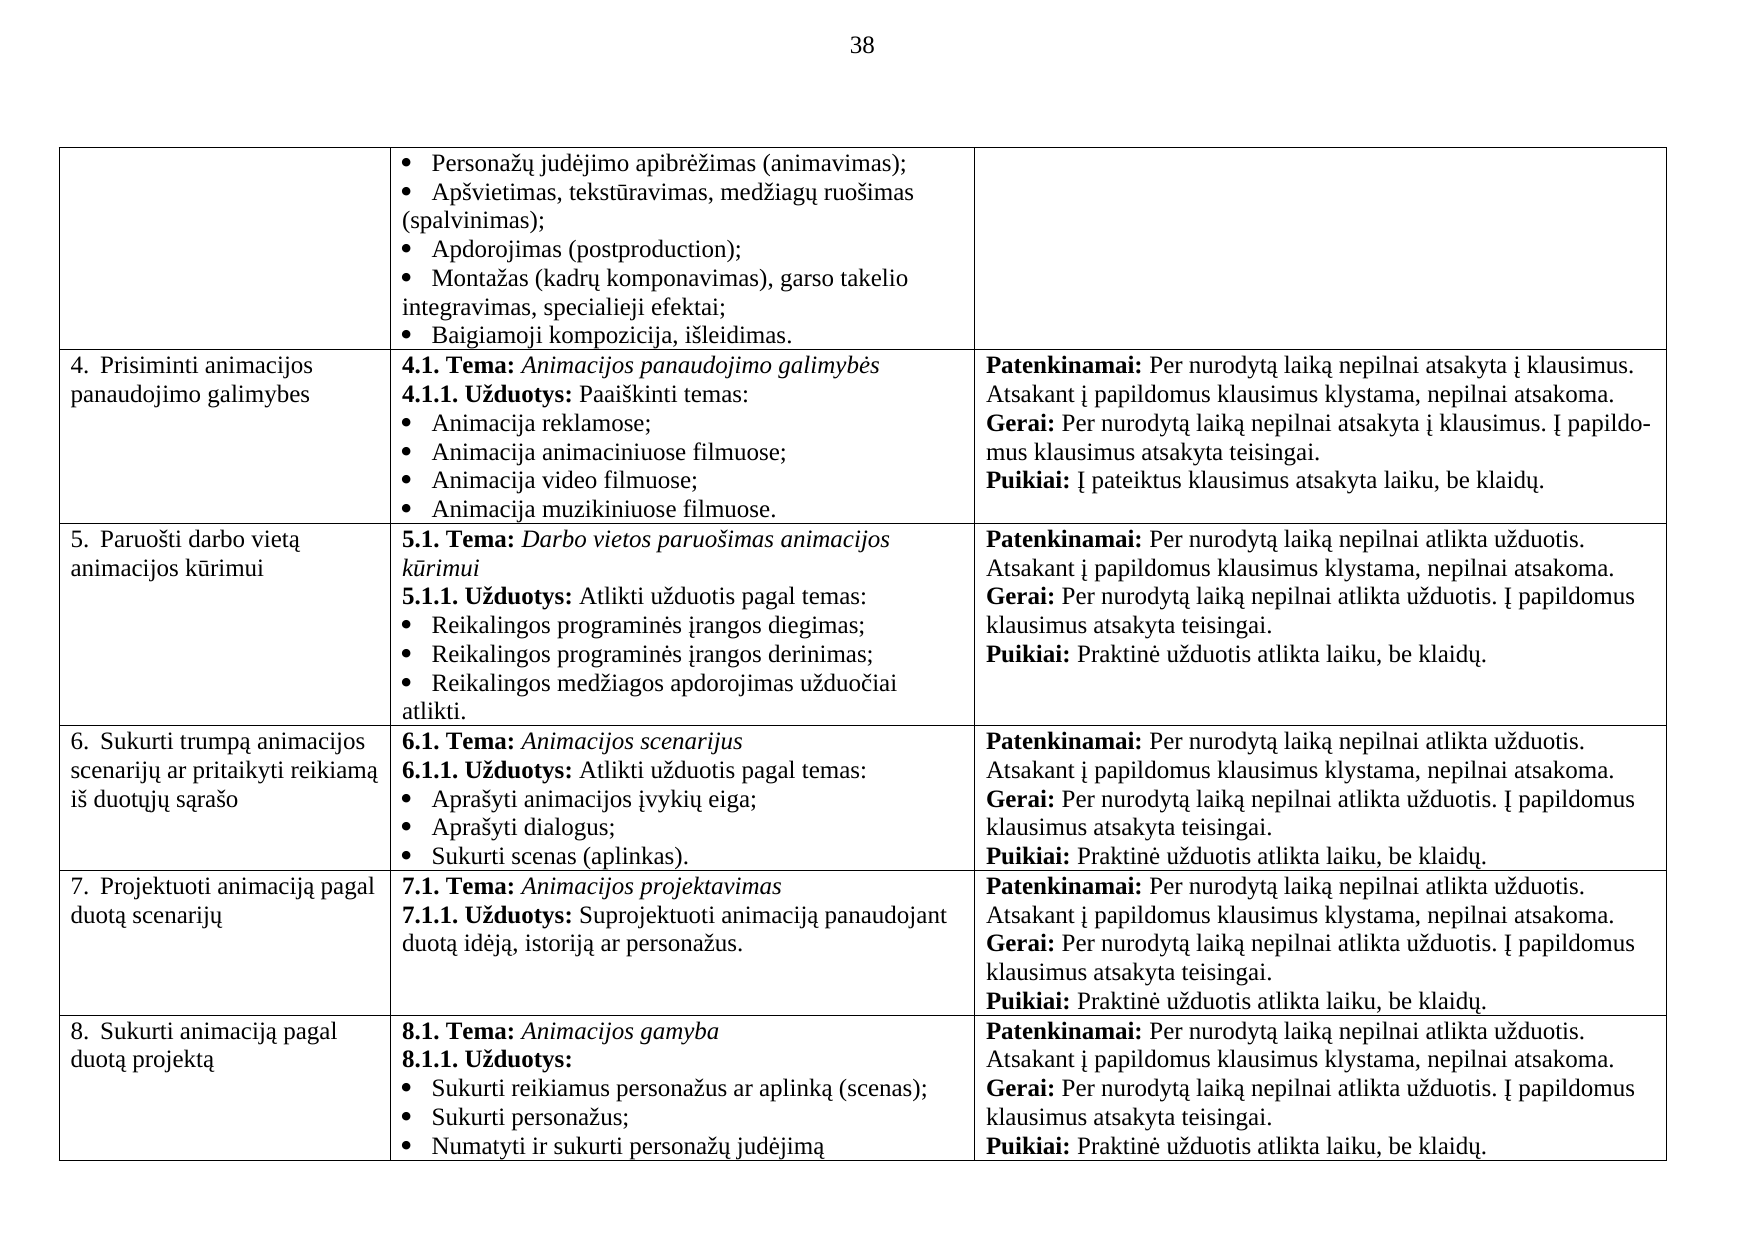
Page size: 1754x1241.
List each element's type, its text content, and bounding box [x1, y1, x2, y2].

table_cell Projektuoti animaciją pagal duotą scenarijų [60, 871, 390, 1015]
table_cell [391, 1016, 974, 1159]
table_cell Paruošti darbo vietą animacijos kūrimui [60, 524, 390, 725]
table_cell 7.1. Tema: Animacijos projektavimas 7.1.1. Užduotys: Suprojektuoti animaciją panaudojant duotą idėją, istoriją ar personažus. [391, 871, 974, 1015]
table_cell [975, 1016, 1666, 1159]
table_cell 5.1. Tema: Darbo vietos paruošimas animacijos kūrimui 5.1.1. Užduotys: Atlikti užduotis pagal temas: Reikalingos programinės įrangos diegimas; Reikalingos programinės įrangos derinimas; Reikalingos medžiagos apdorojimas užduočiai atlikti. [391, 524, 974, 725]
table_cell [975, 148, 1666, 349]
table_cell Sukurti trumpą animacijos scenarijų ar pritaikyti reikiamą iš duotųjų sąrašo [60, 726, 390, 870]
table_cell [60, 148, 390, 349]
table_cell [391, 148, 974, 349]
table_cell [60, 1016, 390, 1159]
table_cell 6.1. Tema: Animacijos scenarijus 6.1.1. Užduotys: Atlikti užduotis pagal temas: Aprašyti animacijos įvykių eiga; Aprašyti dialogus; Sukurti scenas (aplinkas). [391, 726, 974, 870]
table_cell Prisiminti animacijos panaudojimo galimybes [60, 350, 390, 523]
table_cell 4.1. Tema: Animacijos panaudojimo galimybės 4.1.1. Užduotys: Paaiškinti temas: Animacija reklamose; Animacija animaciniuose filmuose; Animacija video filmuose; Animacija muzikiniuose filmuose. [391, 350, 974, 523]
